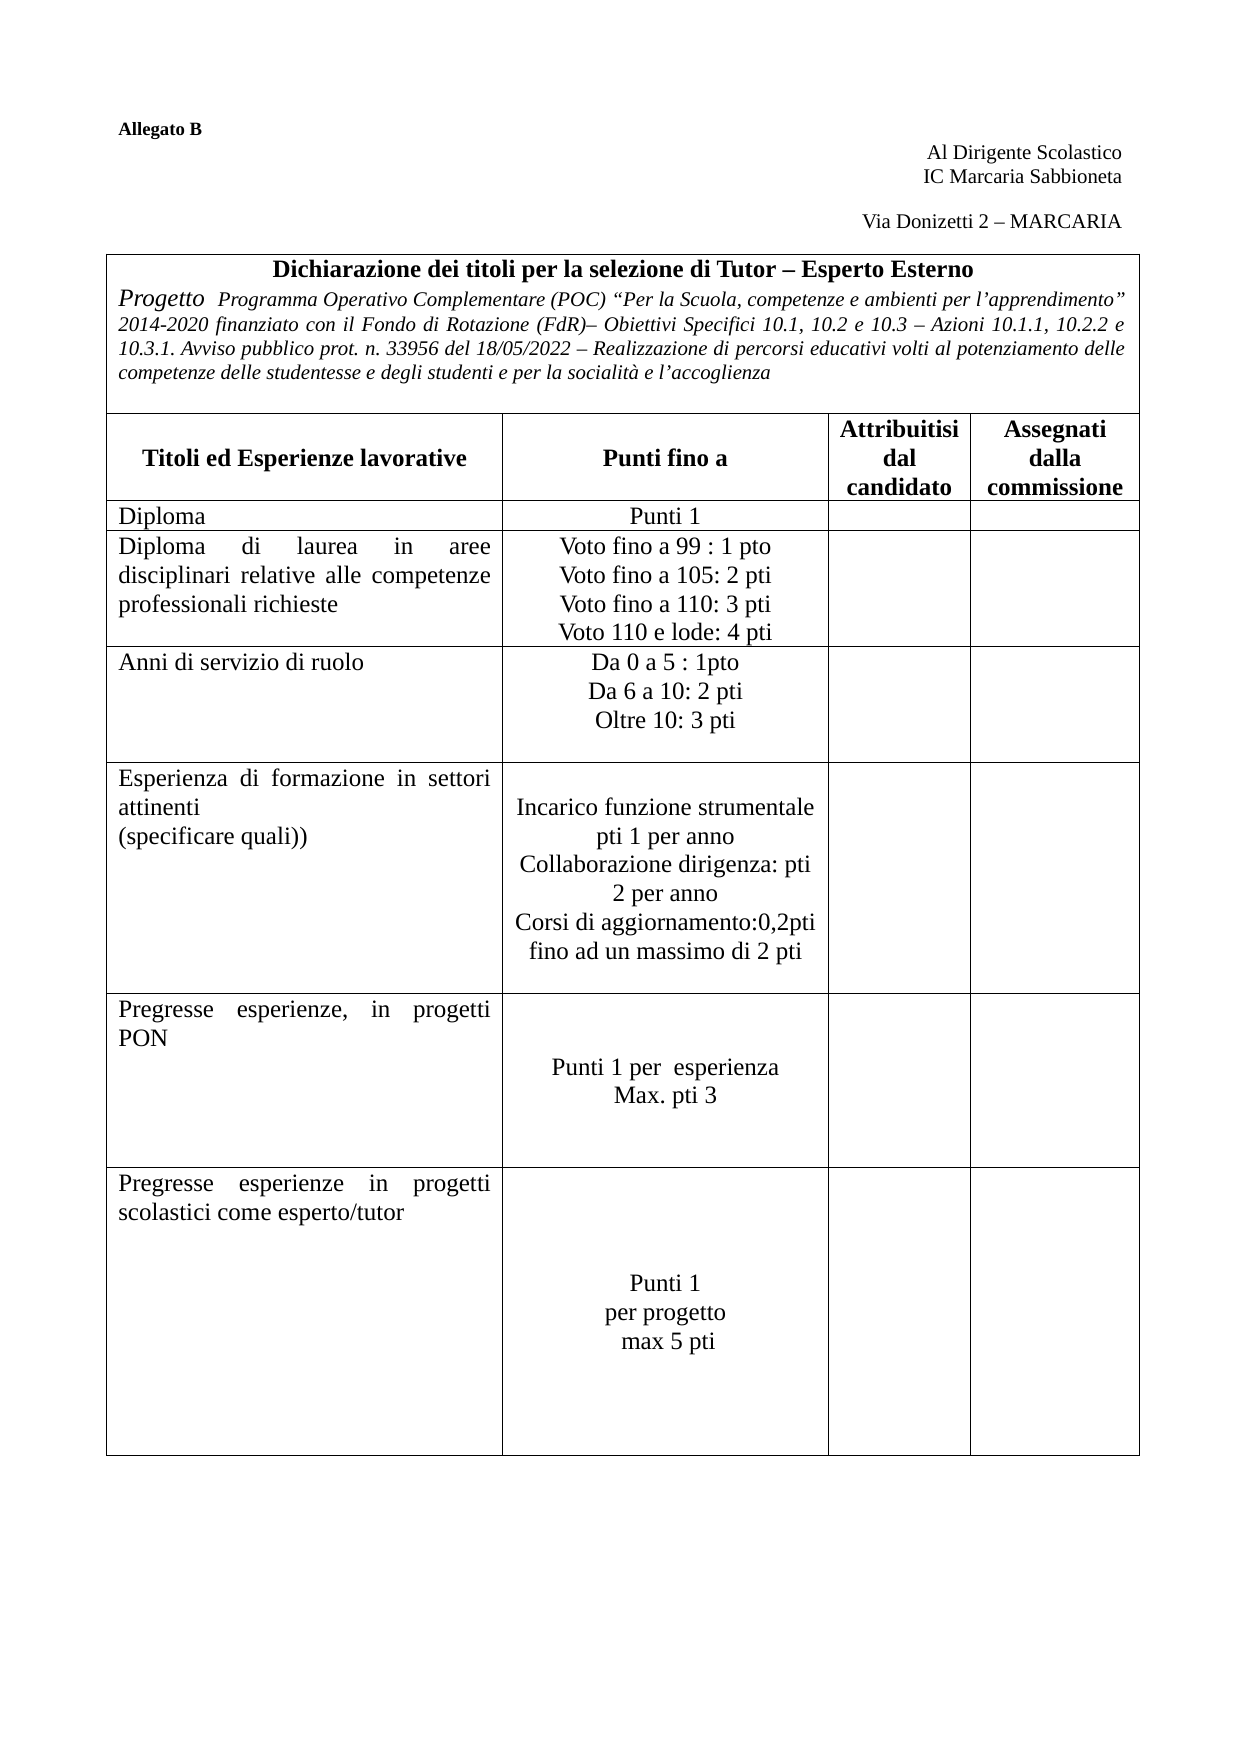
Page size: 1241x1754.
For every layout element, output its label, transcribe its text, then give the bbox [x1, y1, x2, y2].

table_cell Assegnati dalla commissione [971, 414, 1139, 500]
table_cell Titoli ed Esperienze lavorative [107, 414, 502, 500]
table_cell [971, 763, 1139, 993]
table_cell [829, 1168, 970, 1455]
table_cell [829, 763, 970, 993]
table_cell Punti 1 per esperienza Max. pti 3 [503, 994, 828, 1167]
table_cell Anni di servizio di ruolo [107, 647, 502, 762]
text Allegato B [118, 118, 1122, 140]
table_cell Pregresse esperienze, in progetti PON [107, 994, 502, 1167]
table_cell Esperienza di formazione in settori attinenti (specificare quali)) [107, 763, 502, 993]
text IC Marcaria Sabbioneta [148, 164, 1122, 188]
table_cell Punti 1 per progetto max 5 pti [503, 1168, 828, 1455]
table_cell Attribuitisi dal candidato [829, 414, 970, 500]
table_cell Punti 1 [503, 501, 828, 530]
table_cell [829, 531, 970, 646]
text Al Dirigente Scolastico [118, 140, 1122, 164]
table_cell Diploma [107, 501, 502, 530]
table_cell Pregresse esperienze in progetti scolastici come esperto/tutor [107, 1168, 502, 1455]
table_cell [971, 531, 1139, 646]
table_header Dichiarazione dei titoli per la selezione di Tutor – Esperto Esterno Progetto Programma Operativo Complementare (POC) “Per la Scuola, competenze e ambienti per l’apprendimento” 2014-2020 finanziato con il Fondo di Rotazione (FdR)– Obiettivi Specifici 10.1, 10.2 e 10.3 – Azioni 10.1.1, 10.2.2 e 10.3.1. Avviso pubblico prot. n. 33956 del 18/05/2022 – Realizzazione di percorsi educativi volti al potenziamento delle competenze delle studentesse e degli studenti e per la socialità e l’accoglienza [107, 255, 1139, 413]
table_cell [971, 994, 1139, 1167]
table_cell Voto fino a 99 : 1 pto Voto fino a 105: 2 pti Voto fino a 110: 3 pti Voto 110 e lode: 4 pti [503, 531, 828, 646]
table_cell [829, 994, 970, 1167]
table_cell [971, 501, 1139, 530]
table_cell Incarico funzione strumentale pti 1 per anno Collaborazione dirigenza: pti 2 per anno Corsi di aggiornamento:0,2pti fino ad un massimo di 2 pti [503, 763, 828, 993]
table_cell [829, 501, 970, 530]
table_cell [971, 647, 1139, 762]
text Via Donizetti 2 – MARCARIA [148, 209, 1122, 233]
table_cell Da 0 a 5 : 1pto Da 6 a 10: 2 pti Oltre 10: 3 pti [503, 647, 828, 762]
table_cell Diploma di laurea in aree disciplinari relative alle competenze professionali richieste [107, 531, 502, 646]
table_cell [971, 1168, 1139, 1455]
table_cell Punti fino a [503, 414, 828, 500]
table_cell [829, 647, 970, 762]
